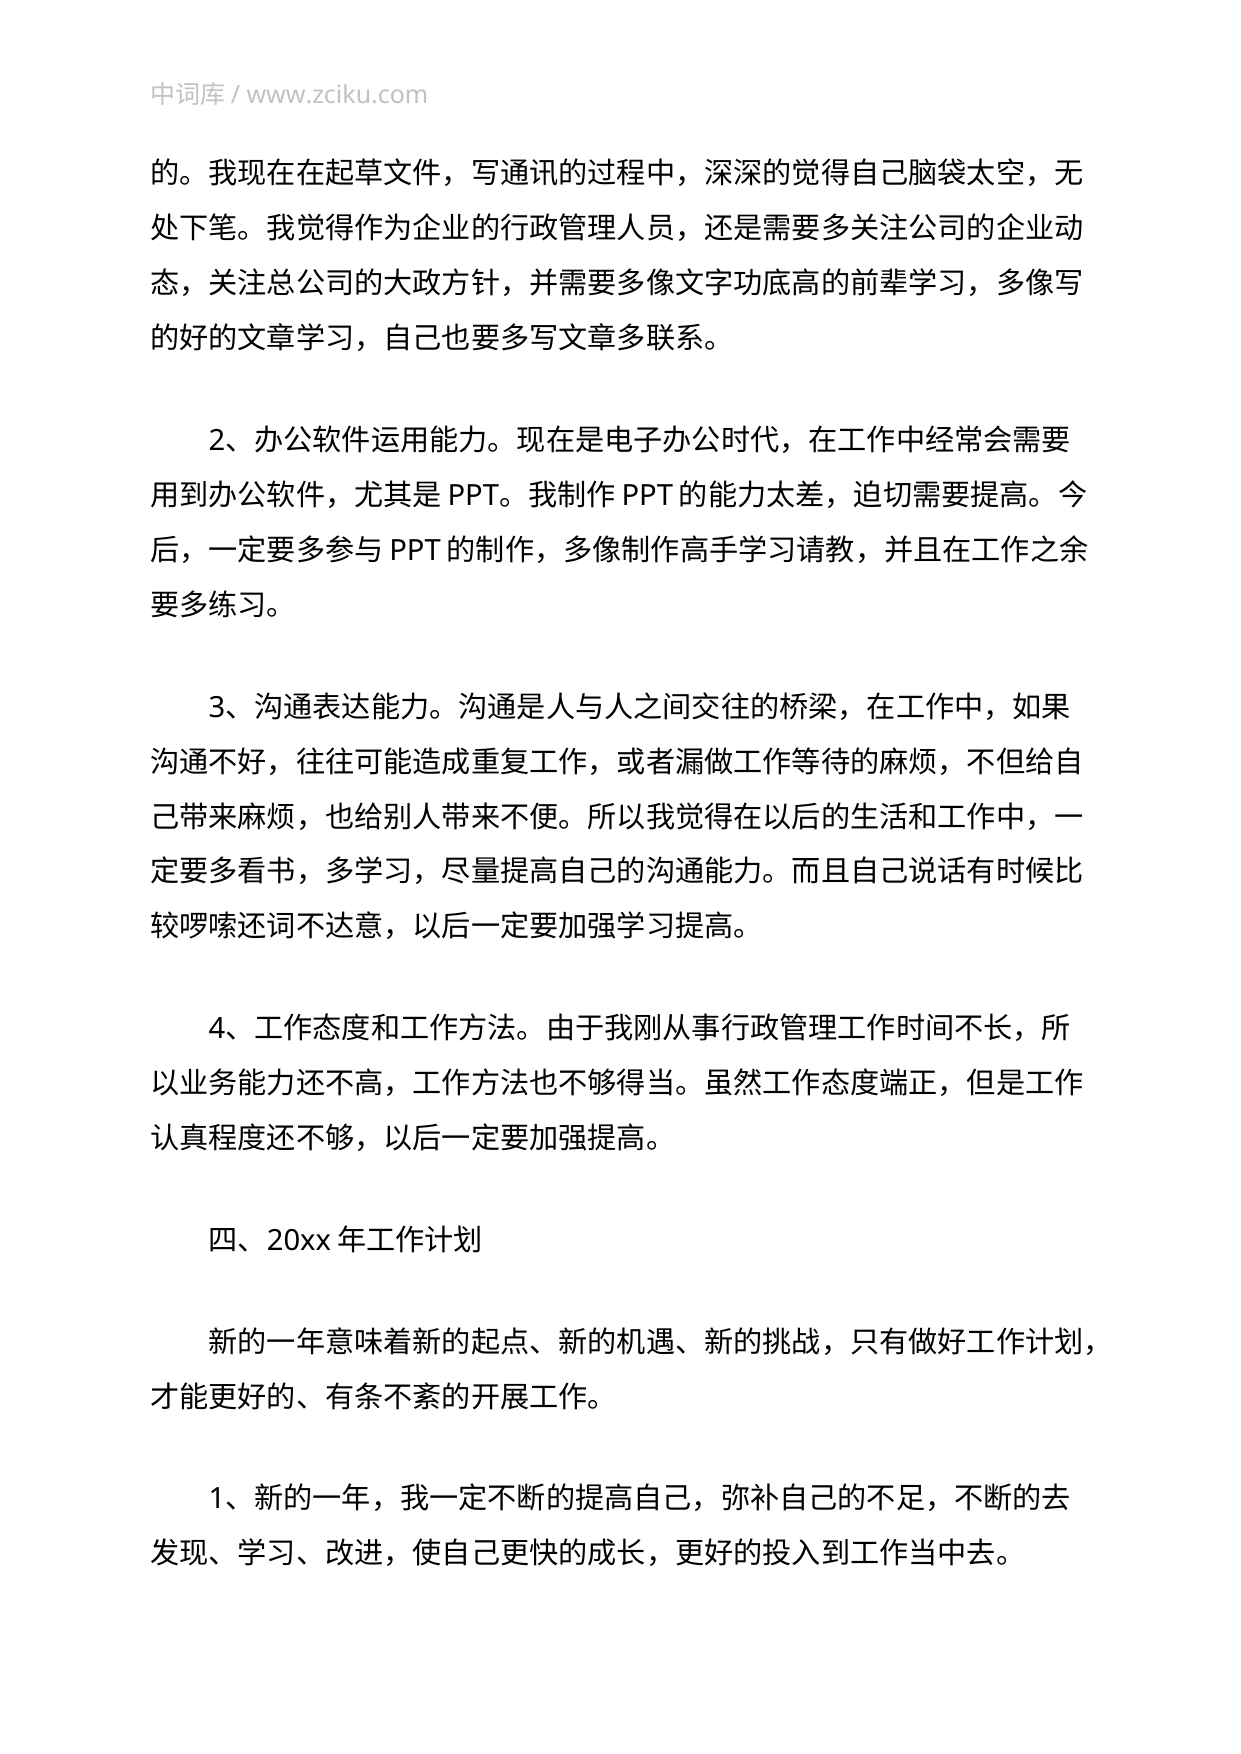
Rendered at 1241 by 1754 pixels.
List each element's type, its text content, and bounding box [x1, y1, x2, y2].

text 4、工作态度和工作方法。由于我刚从事行政管理工作时间不长，所以业务能力还不高，工作方法也不够得当。虽然工作态度端正，但是工作认真程度还不够，以后一定要加强提高。 [150, 1005, 1090, 1157]
text 新的一年意味着新的起点、新的机遇、新的挑战，只有做好工作计划，才能更好的、有条不紊的开展工作。 [150, 1318, 1090, 1416]
text 3、沟通表达能力。沟通是人与人之间交往的桥梁，在工作中，如果沟通不好，往往可能造成重复工作，或者漏做工作等待的麻烦，不但给自己带来麻烦，也给别人带来不便。所以我觉得在以后的生活和工作中，一定要多看书，多学习，尽量提高自己的沟通能力。而且自己说话有时候比较啰嗦还词不达意，以后一定要加强学习提高。 [150, 683, 1090, 945]
text 四、20xx年工作计划 [150, 1216, 1090, 1259]
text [150, 150, 1090, 357]
text 2、办公软件运用能力。现在是电子办公时代，在工作中经常会需要用到办公软件，尤其是PPT。我制作PPT的能力太差，迫切需要提高。今后，一定要多参与PPT的制作，多像制作高手学习请教，并且在工作之余要多练习。 [150, 416, 1090, 624]
text 1、新的一年，我一定不断的提高自己，弥补自己的不足，不断的去发现、学习、改进，使自己更快的成长，更好的投入到工作当中去。 [150, 1475, 1090, 1572]
